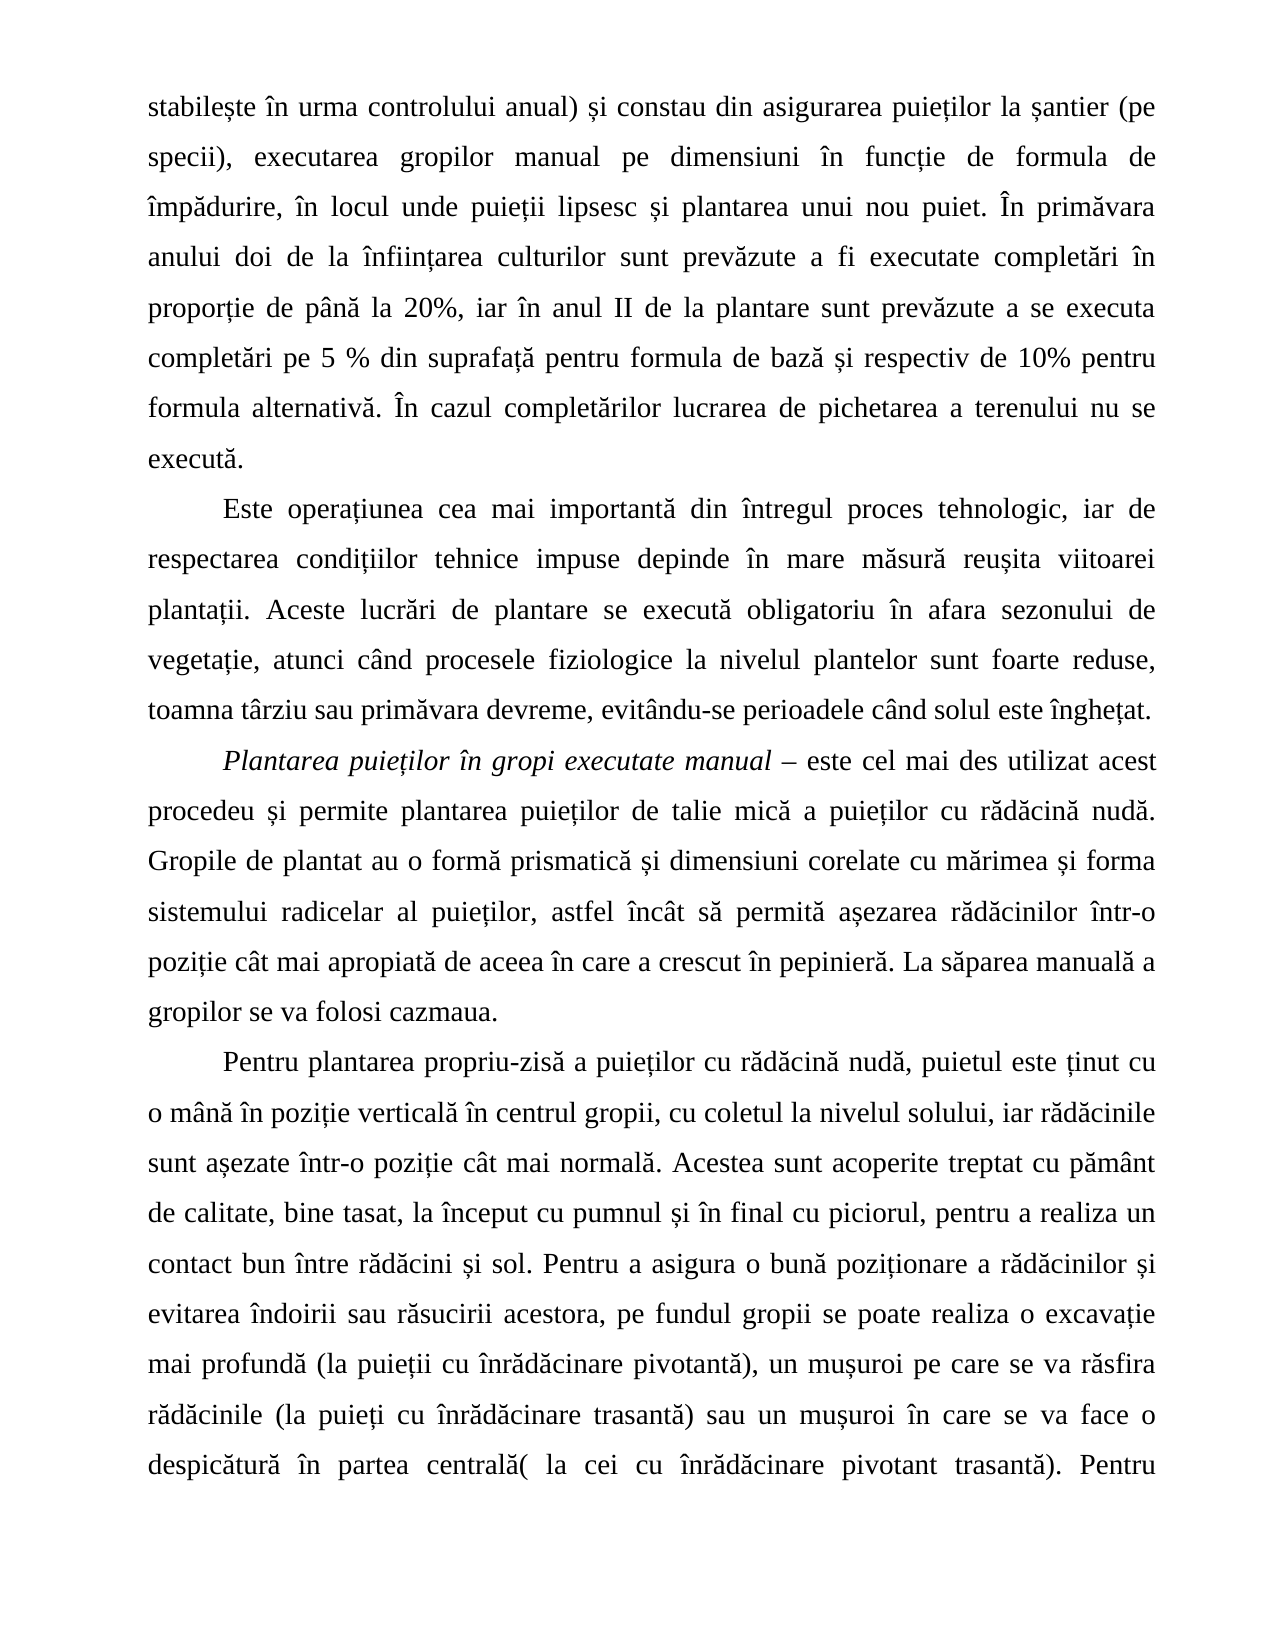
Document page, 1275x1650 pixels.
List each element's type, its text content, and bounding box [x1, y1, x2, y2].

text Este operațiunea cea mai importantă din întregul proces tehnologic, iar de respectarea condițiilor tehnice impuse depinde în mare măsură reușita viitoarei plantații. Aceste lucrări de plantare se execută obligatoriu în afara sezonului de vegetație, atunci când procesele fiziologice la nivelul plantelor sunt foarte reduse, toamna târziu sau primăvara devreme, evitându-se perioadele când solul este înghețat. [148, 491, 1157, 726]
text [148, 1044, 1157, 1481]
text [148, 89, 1157, 474]
text Plantarea puieților în gropi executate manual – este cel mai des utilizat acest procedeu și permite plantarea puieților de talie mică a puieților cu rădăcină nudă. Gropile de plantat au o formă prismatică și dimensiuni corelate cu mărimea și forma sistemului radicelar al puieților, astfel încât să permită așezarea rădăcinilor într-o poziție cât mai apropiată de aceea în care a crescut în pepinieră. La săparea manuală a gropilor se va folosi cazmaua. [148, 743, 1157, 1028]
